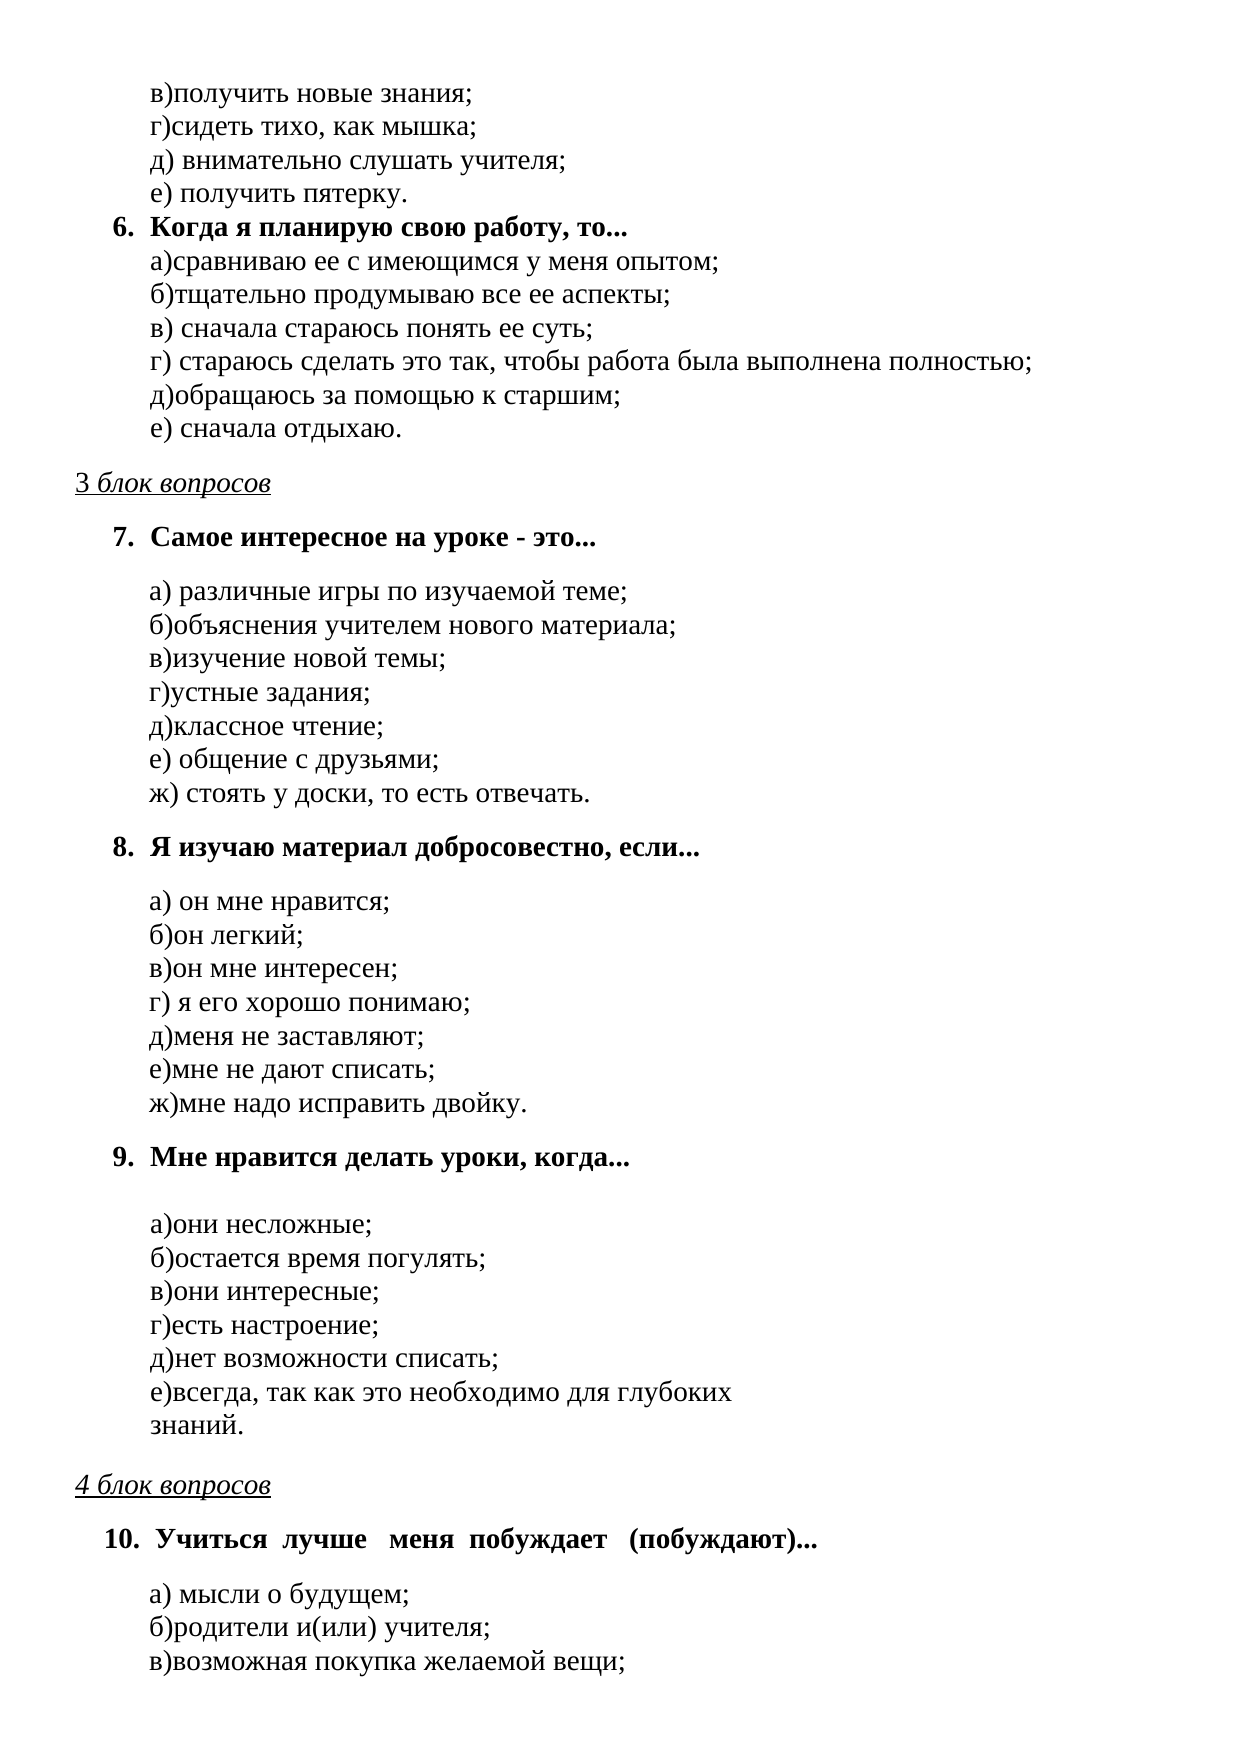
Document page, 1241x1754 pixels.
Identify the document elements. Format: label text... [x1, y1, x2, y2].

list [112, 75, 1165, 209]
list Я изучаю материал добросовестно, если... [112, 829, 1165, 863]
text а) различные игры по изучаемой теме; б)объяснения учителем нового материала; в)изучение новой темы; г)устные задания; д)классное чтение; е) общение с друзьями; ж) стоять у доски, то есть отвечать. [149, 573, 1165, 808]
list Самое интересное на уроке - это... [112, 519, 1165, 553]
text 4 блок вопросов [75, 1467, 1165, 1501]
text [149, 1576, 965, 1676]
text 3 блок вопросов [75, 465, 1165, 498]
text 10. Учиться лучше меня побуждает (побуждают)... [83, 1521, 1165, 1555]
text а) он мне нравится; б)он легкий; в)он мне интересен; г) я его хорошо понимаю; д)меня не заставляют; е)мне не дают списать; ж)мне надо исправить двойку. [149, 883, 1165, 1118]
list Мне нравится делать уроки, когда... а)они несложные; б)остается время погулять; в)они интересные; г)есть настроение; д)нет возможности списать; е)всегда, так как это необходимо для глубоких знаний. [112, 1139, 1085, 1441]
list Когда я планирую свою работу, то... а)сравниваю ее с имеющимся у меня опытом; б)тщательно продумываю все ее аспекты; в) сначала стараюсь понять ее суть; г) стараюсь сделать это так, чтобы работа была выполнена полностью; д)обращаюсь за помощью к старшим; е) сначала отдыхаю. [112, 209, 1165, 444]
